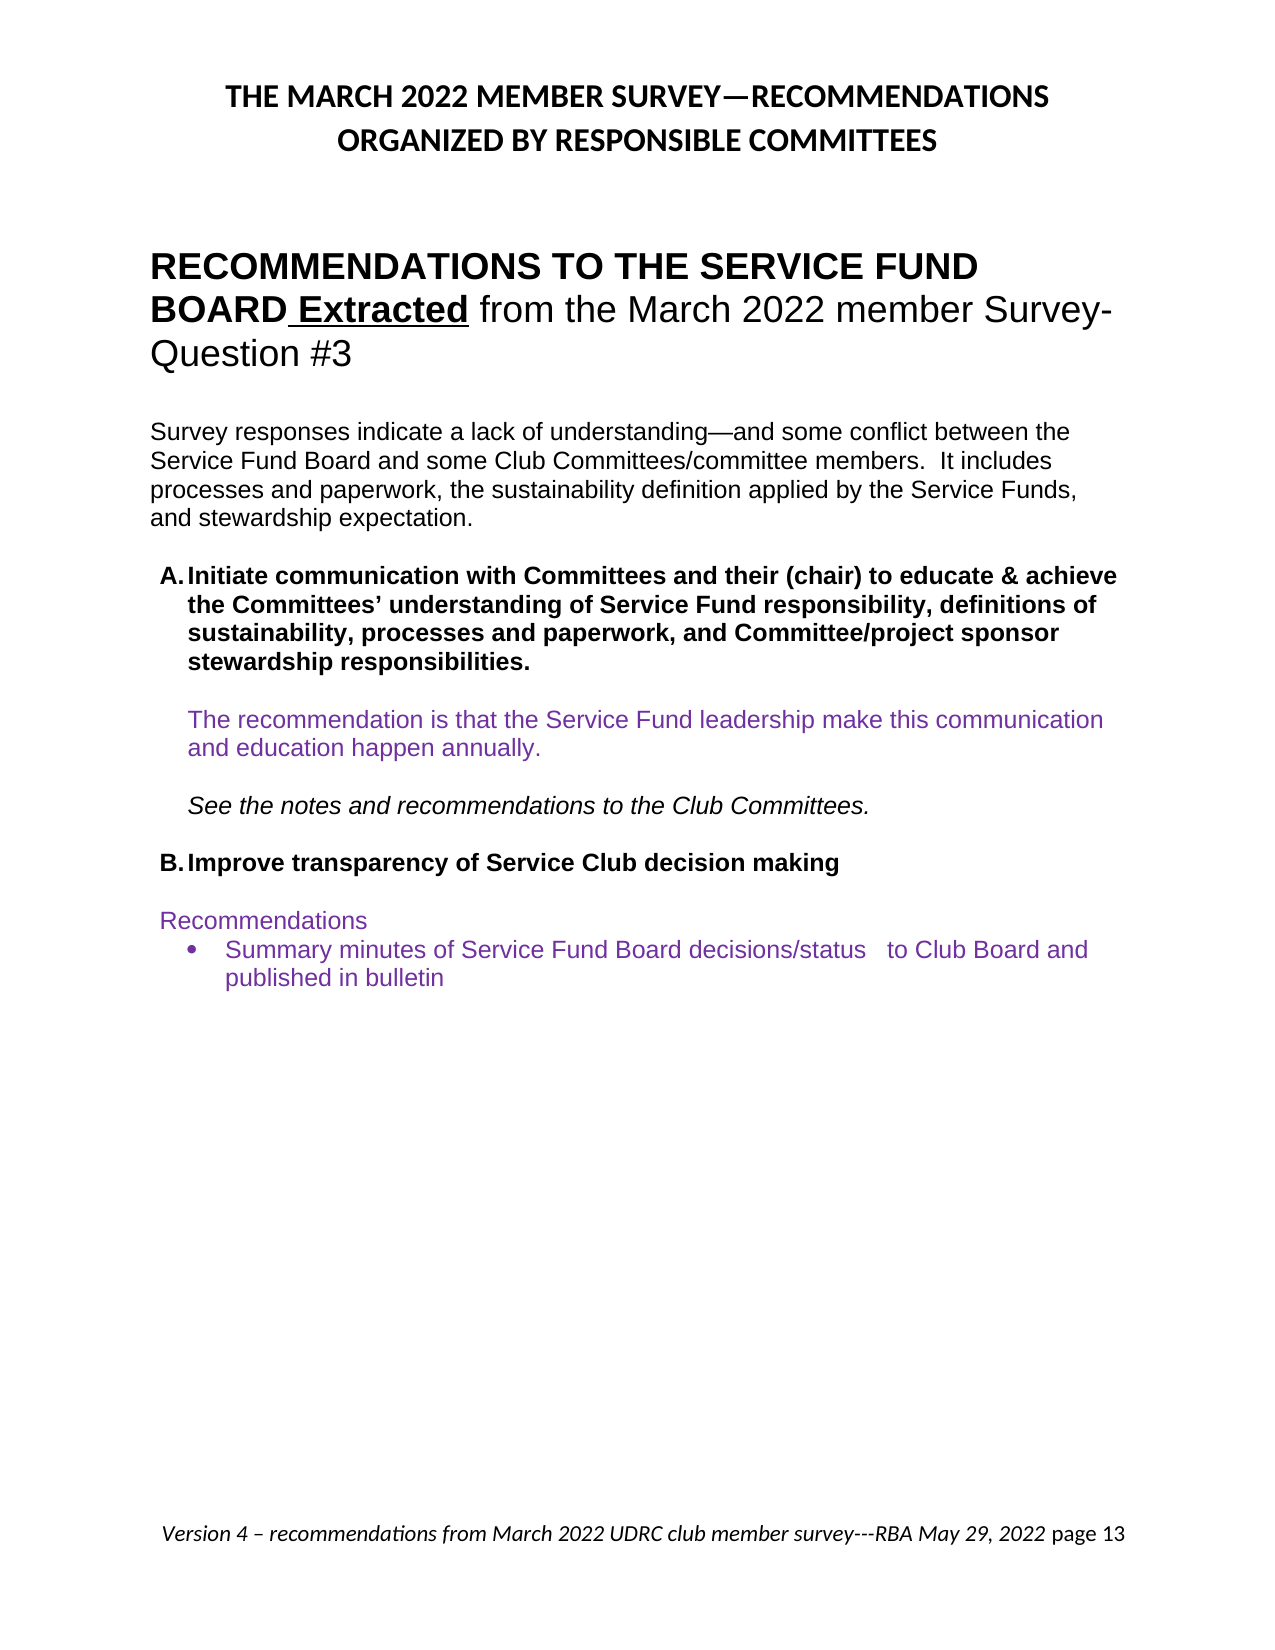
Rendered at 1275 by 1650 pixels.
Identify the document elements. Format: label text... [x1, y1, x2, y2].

text See the notes and recommendations to the Club Committees. [187, 791, 1125, 819]
list Initiate communication with Committees and their (chair) to educate & achieve the Committees’ understanding of Service Fund responsibility, definitions of sustainability, processes and paperwork, and Committee/project sponsor stewardship responsibilities. [159, 561, 1125, 676]
list Improve transparency of Service Club decision making [159, 848, 1125, 877]
list RECOMMENDATIONS TO THE SERVICE FUND BOARD Extracted from the March 2022 member Survey-Question #3 [150, 244, 1125, 374]
text Survey responses indicate a lack of understanding—and some conflict between the Service Fund Board and some Club Committees/committee members. It includes processes and paperwork, the sustainability definition applied by the Service Funds, and stewardship expectation. [150, 417, 1125, 532]
text Recommendations [159, 906, 1125, 934]
text The recommendation is that the Service Fund leadership make this communication and education happen annually. [187, 704, 1125, 762]
list Summary minutes of Service Fund Board decisions/status to Club Board and published in bulletin [187, 934, 1125, 992]
